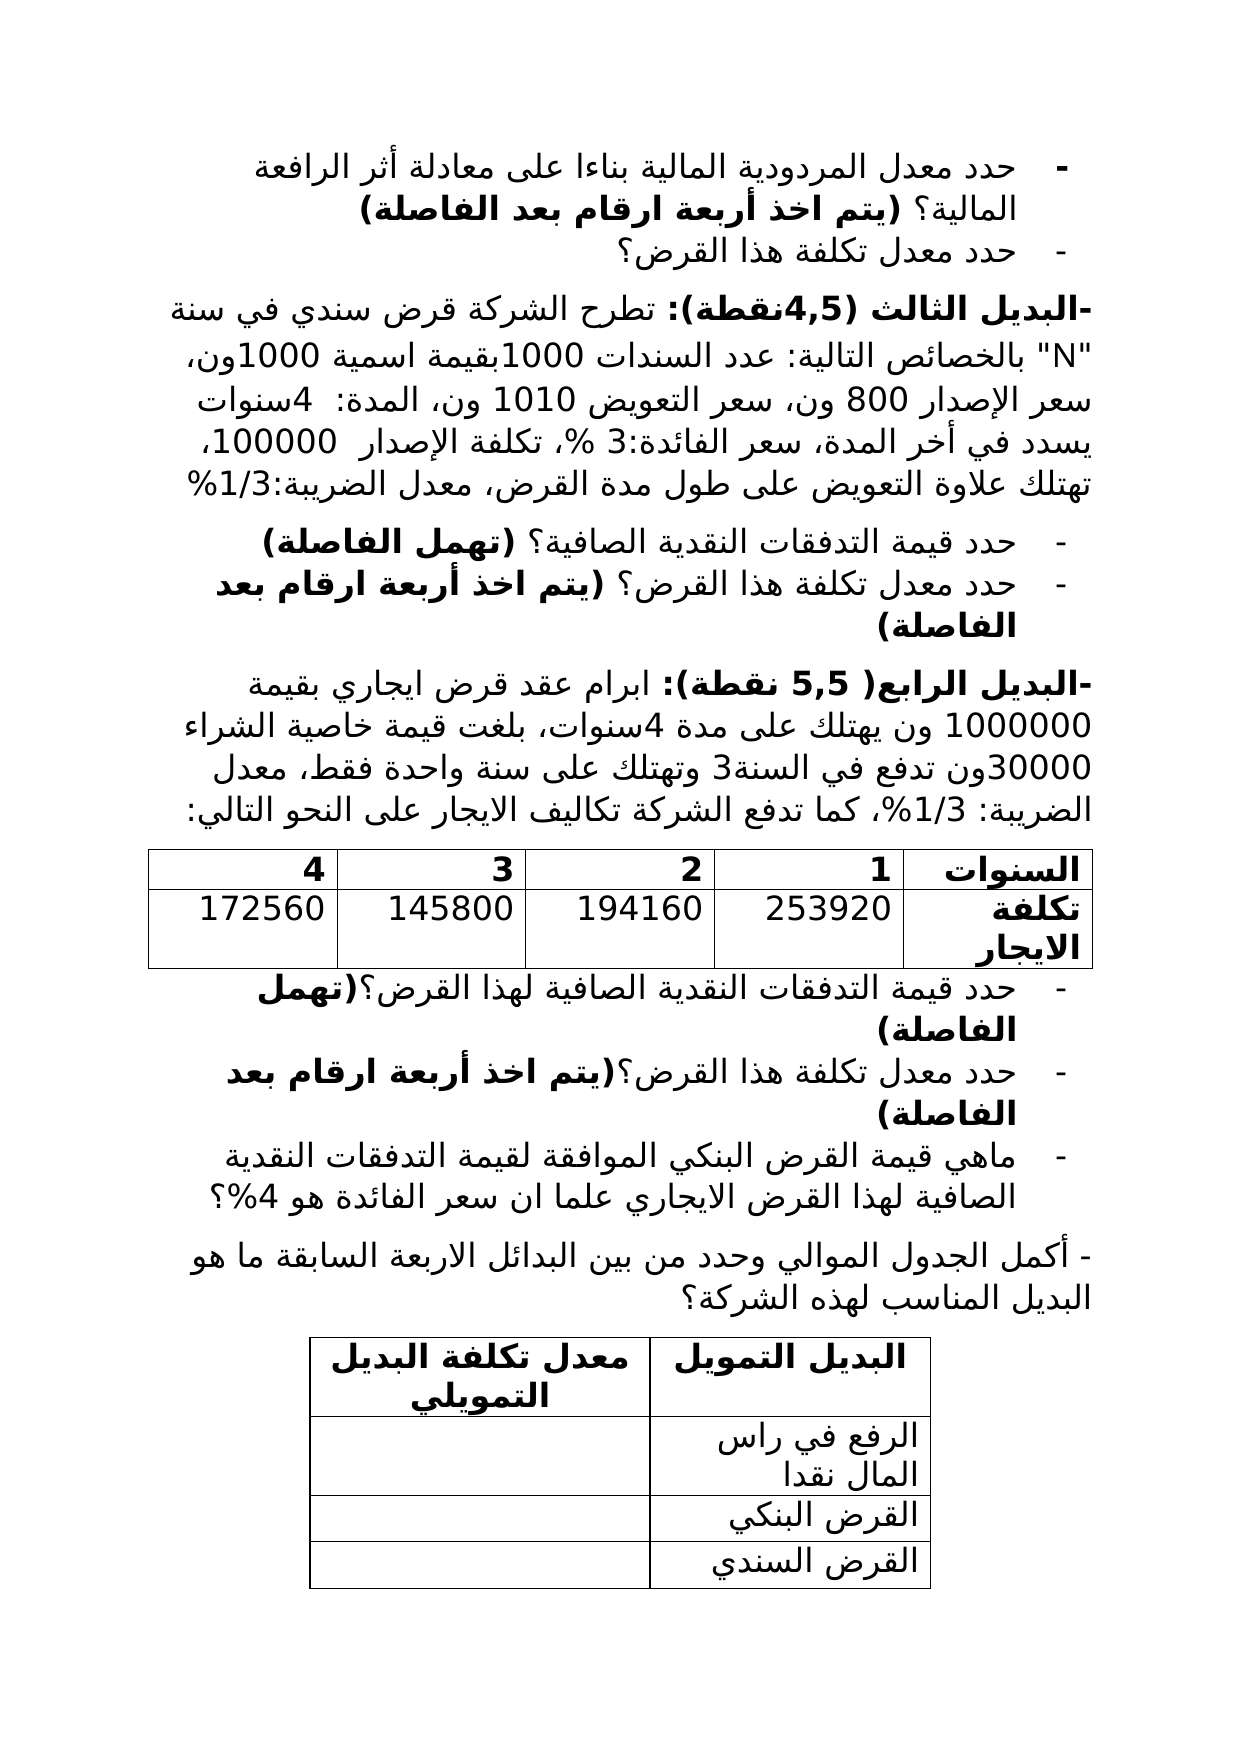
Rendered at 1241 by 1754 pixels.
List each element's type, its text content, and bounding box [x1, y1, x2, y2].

list حدد قيمة التدفقات النقدية الصافية؟ (تهمل الفاصلة) [148, 522, 1055, 561]
table_header معدل تكلفة البديل التمويلي [311, 1338, 649, 1416]
list حدد معدل تكلفة هذا القرض؟ (يتم اخذ أربعة ارقام بعد الفاصلة) [148, 564, 1055, 645]
table_cell الرفع في راس المال نقدا [651, 1417, 930, 1494]
text - أكمل الجدول الموالي وحدد من بين البدائل الاربعة السابقة ما هو البديل المناسب لهذه الشركة؟ [148, 1237, 1093, 1317]
list حدد قيمة التدفقات النقدية الصافية لهذا القرض؟(تهمل الفاصلة) [148, 969, 1055, 1049]
table_cell 253920 [715, 890, 903, 968]
table_cell 194160 [526, 890, 714, 968]
table_header البديل التمويل [651, 1338, 930, 1416]
table_cell القرض البنكي [651, 1496, 930, 1541]
text -البديل الرابع( 5,5 نقطة): ابرام عقد قرض ايجاري بقيمة 1000000 ون يهتلك على مدة 4سنوات، بلغت قيمة خاصية الشراء 30000ون تدفع في السنة3 وتهتلك على سنة واحدة فقط، معدل الضريبة: 1/3%، كما تدفع الشركة تكاليف الايجار على النحو التالي: [148, 665, 1093, 829]
list حدد معدل تكلفة هذا القرض؟ [148, 231, 1055, 270]
table_cell [311, 1417, 649, 1494]
table_cell 145800 [338, 890, 525, 968]
table_cell تكلفة الايجار [904, 890, 1092, 968]
text -البديل الثالث (4,5نقطة): تطرح الشركة قرض سندي في سنة "N" بالخصائص التالية: عدد السندات 1000بقيمة اسمية 1000ون، سعر الإصدار 800 ون، سعر التعويض 1010 ون، المدة: 4سنوات يسدد في أخر المدة، سعر الفائدة:3 %، تكلفة الإصدار 100000، تهتلك علاوة التعويض على طول مدة القرض، معدل الضريبة:1/3% [148, 290, 1093, 503]
list حدد معدل المردودية المالية بناءا على معادلة أثر الرافعة المالية؟ (يتم اخذ أربعة ارقام بعد الفاصلة) [148, 148, 1055, 228]
table_cell القرض السندي [651, 1542, 930, 1587]
list ماهي قيمة القرض البنكي الموافقة لقيمة التدفقات النقدية الصافية لهذا القرض الايجاري علما ان سعر الفائدة هو 4%؟ [148, 1136, 1055, 1217]
list حدد معدل تكلفة هذا القرض؟(يتم اخذ أربعة ارقام بعد الفاصلة) [148, 1052, 1055, 1133]
table_cell [311, 1542, 649, 1587]
table_cell [311, 1496, 649, 1541]
table_cell 172560 [149, 890, 337, 968]
table_header 4 [149, 850, 337, 889]
table_header السنوات [904, 850, 1092, 889]
table_header 2 [526, 850, 714, 889]
table_header 3 [338, 850, 525, 889]
table_header 1 [715, 850, 903, 889]
